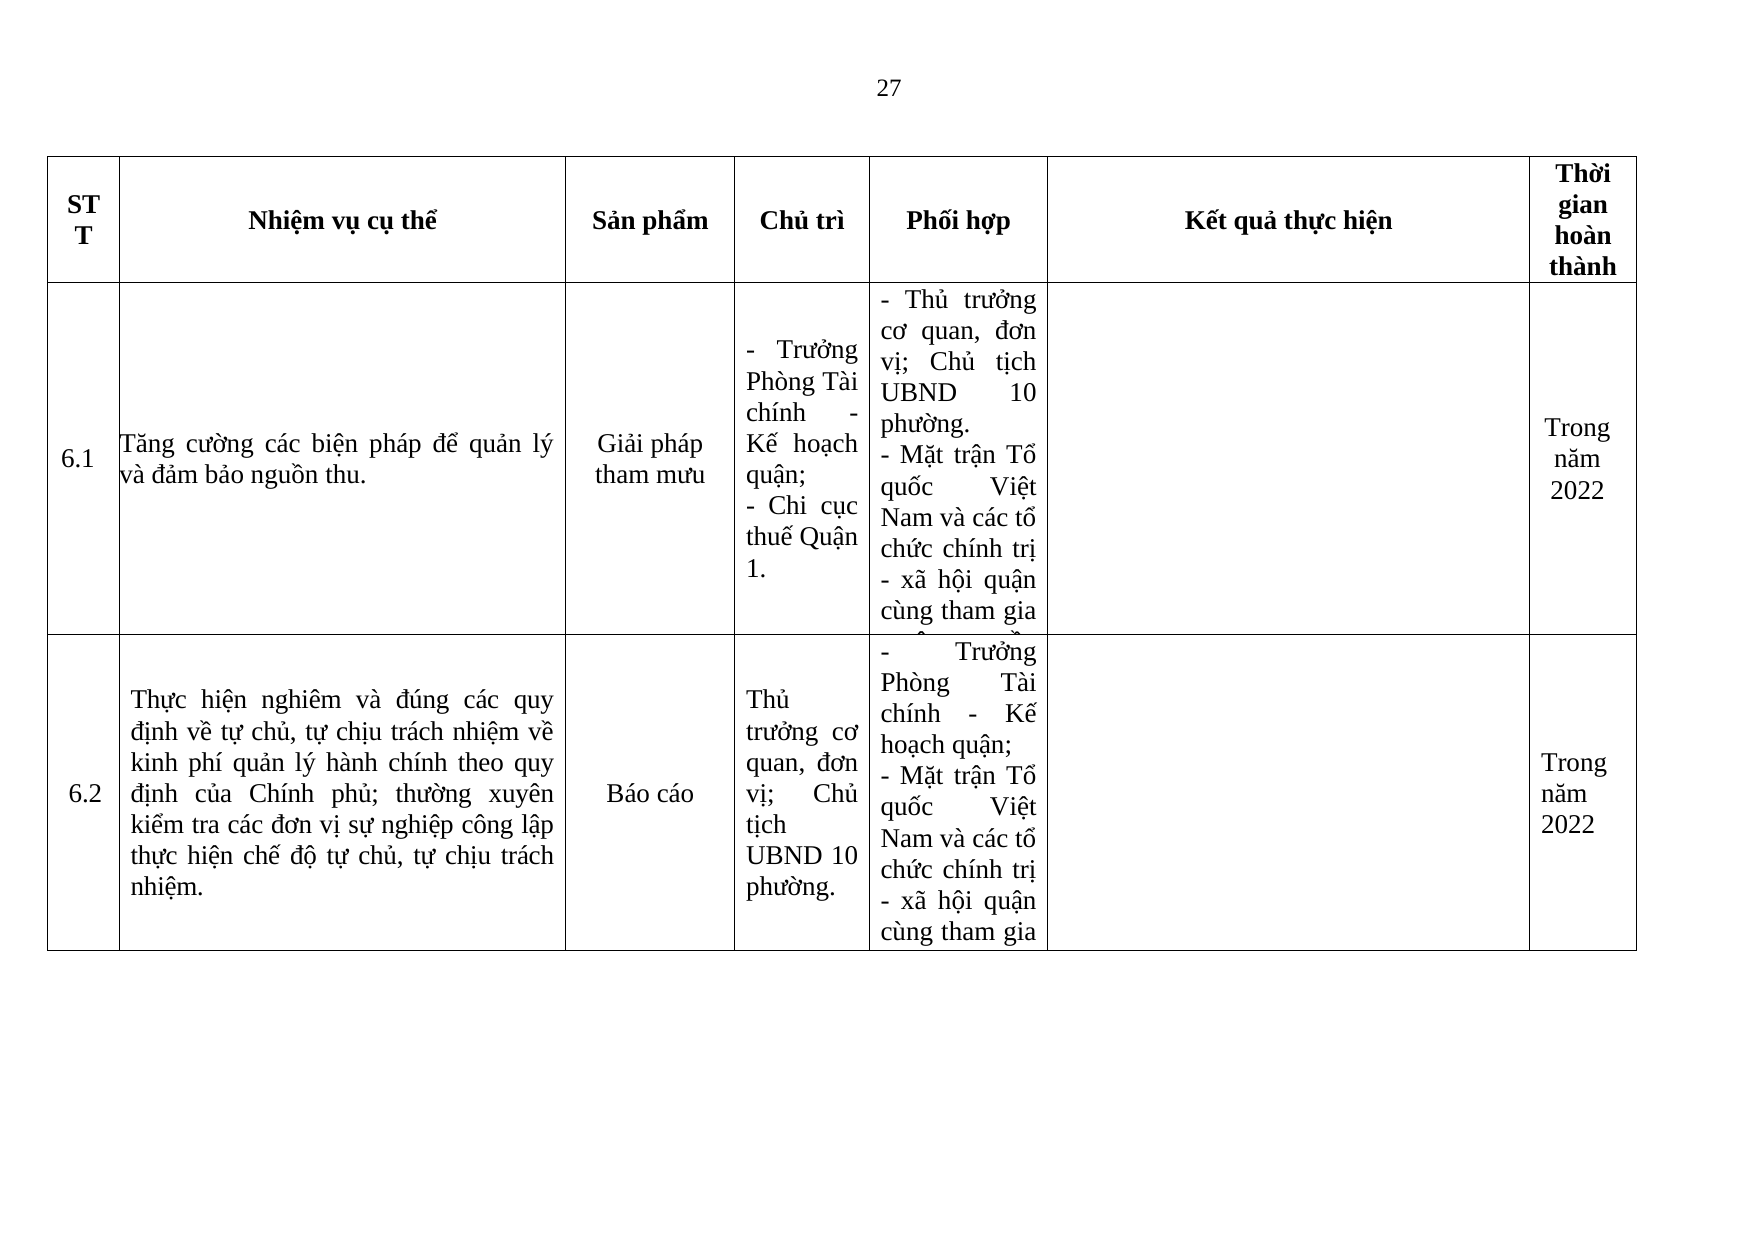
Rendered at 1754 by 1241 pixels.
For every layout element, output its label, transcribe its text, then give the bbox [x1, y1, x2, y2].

table_cell - Trưởng Phòng Tài chính - Kế hoạch quận; - Mặt trận Tổ quốc Việt Nam và các tổ chức chính trị - xã hội quận cùng tham gia tuyên truyền và giám sát. [870, 635, 1047, 950]
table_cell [735, 635, 869, 950]
table_header Thời gian hoàn thành [1530, 157, 1636, 282]
table_header Chủ trì [735, 157, 869, 282]
table_header STT [48, 157, 119, 282]
table_header Sản phẩm [566, 157, 734, 282]
table_cell [1048, 635, 1529, 950]
table_cell Thực hiện nghiêm và đúng các quy định về tự chủ, tự chịu trách nhiệm về kinh phí quản lý hành chính theo quy định của Chính phủ; thường xuyên kiểm tra các đơn vị sự nghiệp công lập thực hiện chế độ tự chủ, tự chịu trách nhiệm. [120, 635, 565, 950]
table_cell Trong năm 2022 [1530, 635, 1636, 950]
table_cell - Thủ trưởng cơ quan, đơn vị; Chủ tịch UBND 10 phường. - Mặt trận Tổ quốc Việt Nam và các tổ chức chính trị - xã hội quận cùng tham gia tuyên truyền và giám sát. [870, 283, 1047, 634]
table_cell - Trưởng Phòng Tài chính - Kế hoạch quận; - Chi cục thuế Quận 1. [735, 283, 869, 634]
table_cell Giải pháp tham mưu [566, 283, 734, 634]
table_cell [1048, 283, 1529, 634]
table_cell Báo cáo [566, 635, 734, 950]
table_header Nhiệm vụ cụ thể [120, 157, 565, 282]
table_cell 6.1 [48, 283, 119, 634]
table_header Phối hợp [870, 157, 1047, 282]
table_cell Tăng cường các biện pháp để quản lý và đảm bảo nguồn thu. [120, 283, 565, 634]
table_cell 6.2 [48, 635, 119, 950]
table_header Kết quả thực hiện [1048, 157, 1529, 282]
table_cell Trong năm 2022 [1530, 283, 1636, 634]
